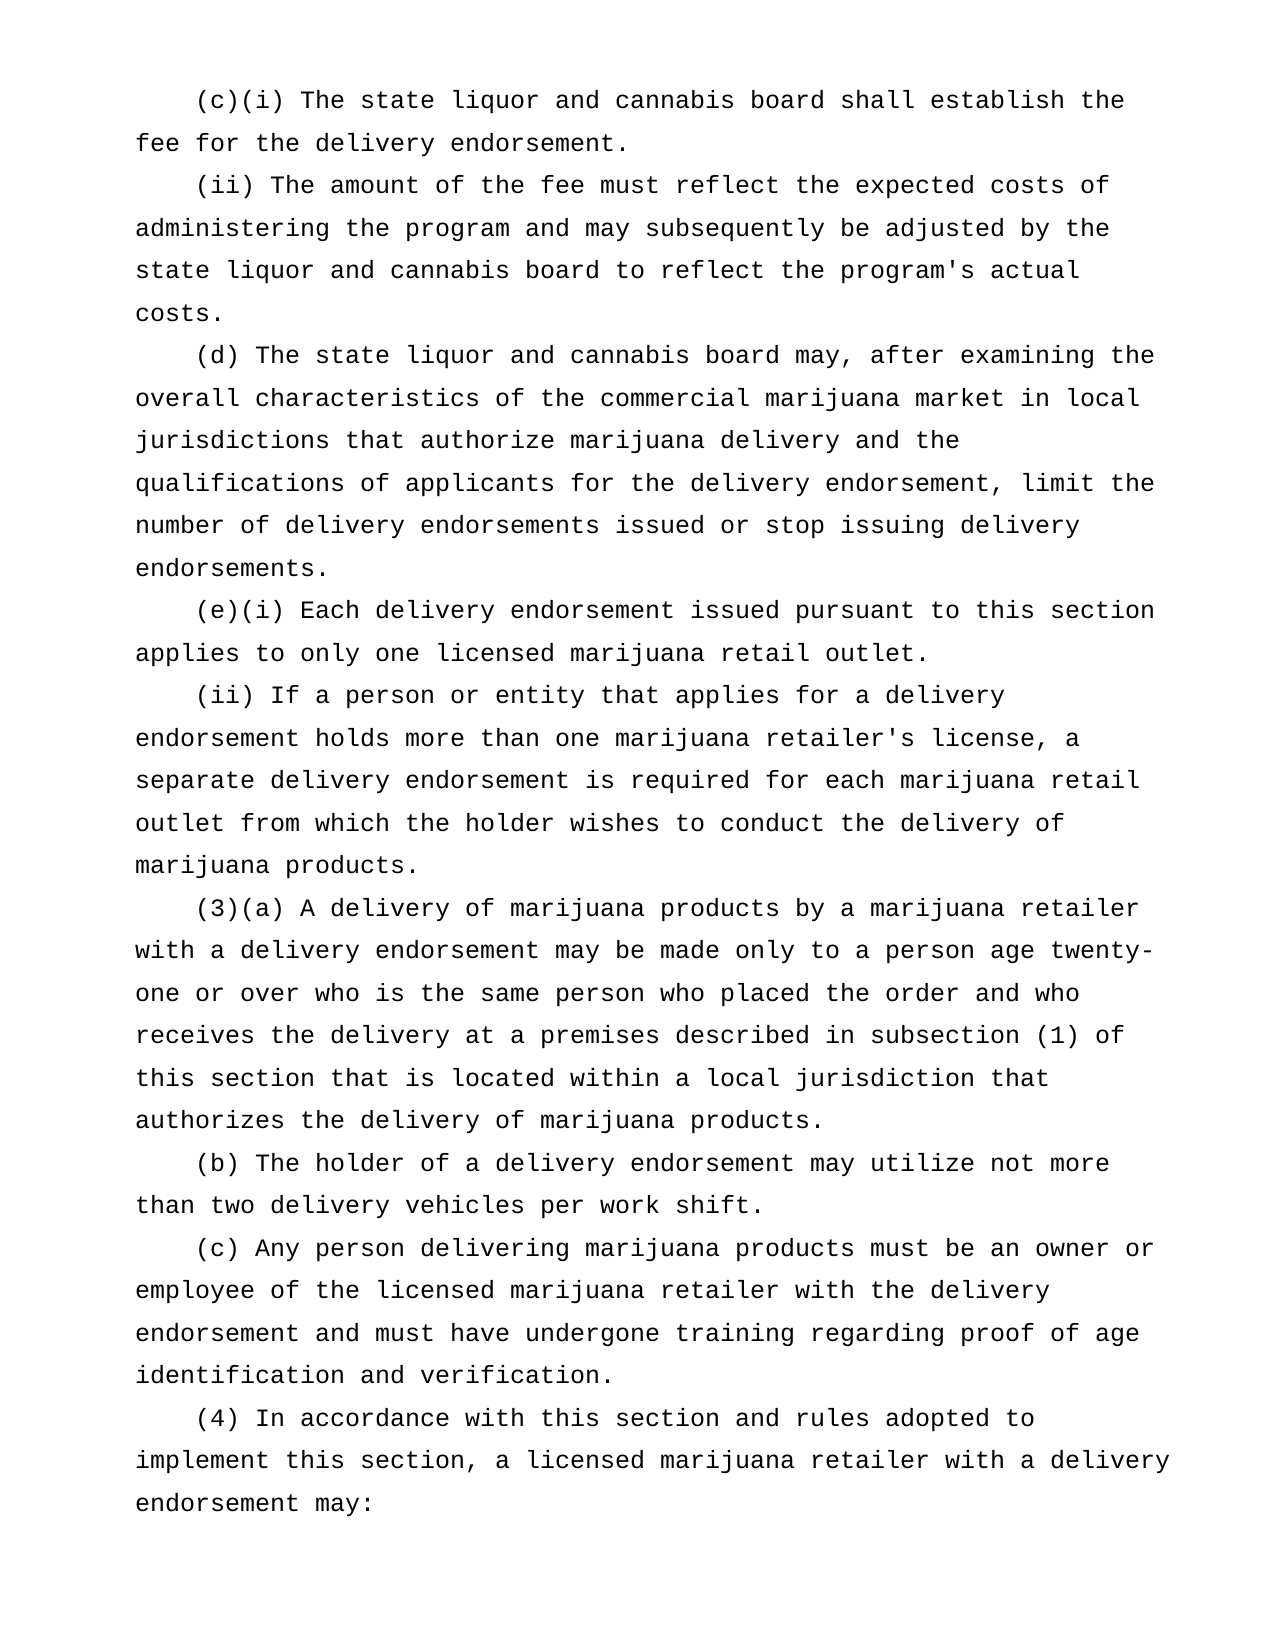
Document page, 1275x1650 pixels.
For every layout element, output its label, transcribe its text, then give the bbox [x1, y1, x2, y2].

text (3)(a) A delivery of marijuana products by a marijuana retailer with a delivery endorsement may be made only to a person age twenty-one or over who is the same person who placed the order and who receives the delivery at a premises described in subsection (1) of this section that is located within a local jurisdiction that authorizes the delivery of marijuana products. [135, 882, 1170, 1137]
text (ii) If a person or entity that applies for a delivery endorsement holds more than one marijuana retailer's license, a separate delivery endorsement is required for each marijuana retail outlet from which the holder wishes to conduct the delivery of marijuana products. [135, 670, 1170, 882]
text (c)(i) The state liquor and cannabis board shall establish the fee for the delivery endorsement. [135, 75, 1170, 160]
text (4) In accordance with this section and rules adopted to implement this section, a licensed marijuana retailer with a delivery endorsement may: [135, 1392, 1170, 1520]
text (d) The state liquor and cannabis board may, after examining the overall characteristics of the commercial marijuana market in local jurisdictions that authorize marijuana delivery and the qualifications of applicants for the delivery endorsement, limit the number of delivery endorsements issued or stop issuing delivery endorsements. [135, 330, 1170, 585]
text (e)(i) Each delivery endorsement issued pursuant to this section applies to only one licensed marijuana retail outlet. [135, 585, 1170, 670]
text (c) Any person delivering marijuana products must be an owner or employee of the licensed marijuana retailer with the delivery endorsement and must have undergone training regarding proof of age identification and verification. [135, 1222, 1170, 1392]
text (ii) The amount of the fee must reflect the expected costs of administering the program and may subsequently be adjusted by the state liquor and cannabis board to reflect the program's actual costs. [135, 160, 1170, 330]
text (b) The holder of a delivery endorsement may utilize not more than two delivery vehicles per work shift. [135, 1137, 1170, 1222]
